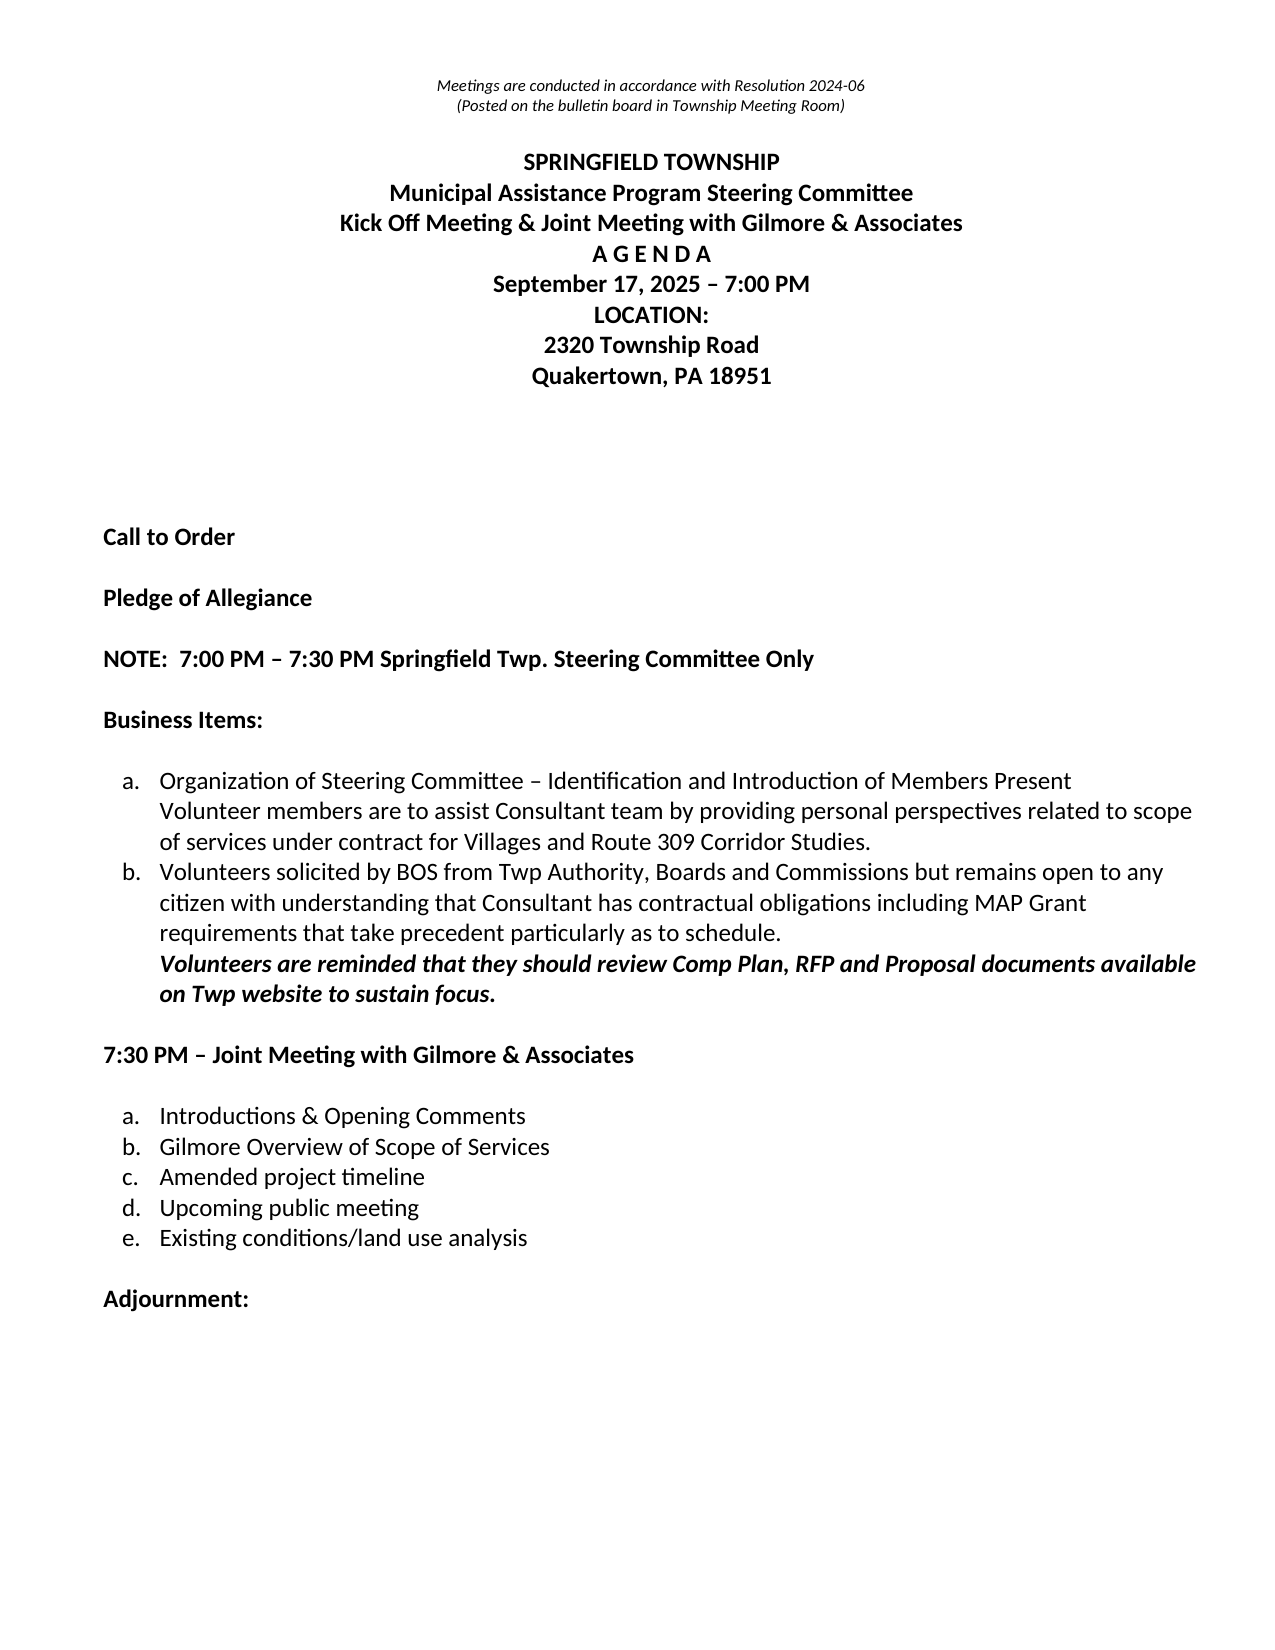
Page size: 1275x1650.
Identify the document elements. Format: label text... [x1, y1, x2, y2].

text 7:30 PM – Joint Meeting with Gilmore & Associates [103, 1039, 1200, 1070]
list Introductions & Opening Comments [122, 1101, 1200, 1131]
text Meetings are conducted in accordance with Resolution 2024-06 [103, 75, 1200, 95]
text (Posted on the bulletin board in Township Meeting Room) [103, 95, 1200, 116]
list Upcoming public meeting [122, 1192, 1200, 1223]
text Adjournment: [103, 1284, 1200, 1314]
text Municipal Assistance Program Steering Committee [103, 177, 1200, 207]
text Business Items: [103, 704, 1200, 734]
text Pledge of Allegiance [103, 582, 1200, 612]
text September 17, 2025 – 7:00 PM [103, 268, 1200, 299]
text SPRINGFIELD TOWNSHIP [103, 146, 1200, 177]
text Volunteers are reminded that they should review Comp Plan, RFP and Proposal documents available on Twp website to sustain focus. [159, 948, 1200, 1009]
text Call to Order [103, 521, 1200, 551]
text A G E N D A [103, 238, 1200, 268]
text LOCATION: [103, 299, 1200, 329]
text NOTE: 7:00 PM – 7:30 PM Springfield Twp. Steering Committee Only [103, 643, 1200, 673]
text Kick Off Meeting & Joint Meeting with Gilmore & Associates [103, 207, 1200, 238]
list Volunteers solicited by BOS from Twp Authority, Boards and Commissions but remains open to any citizen with understanding that Consultant has contractual obligations including MAP Grant requirements that take precedent particularly as to schedule. [122, 856, 1200, 948]
list Amended project timeline [122, 1162, 1200, 1192]
text 2320 Township Road [103, 329, 1200, 360]
list Organization of Steering Committee – Identification and Introduction of Members Present [122, 765, 1200, 795]
list Existing conditions/land use analysis [122, 1223, 1200, 1253]
text Volunteer members are to assist Consultant team by providing personal perspectives related to scope of services under contract for Villages and Route 309 Corridor Studies. [159, 795, 1200, 856]
list Gilmore Overview of Scope of Services [122, 1131, 1200, 1162]
text Quakertown, PA 18951 [103, 360, 1200, 390]
